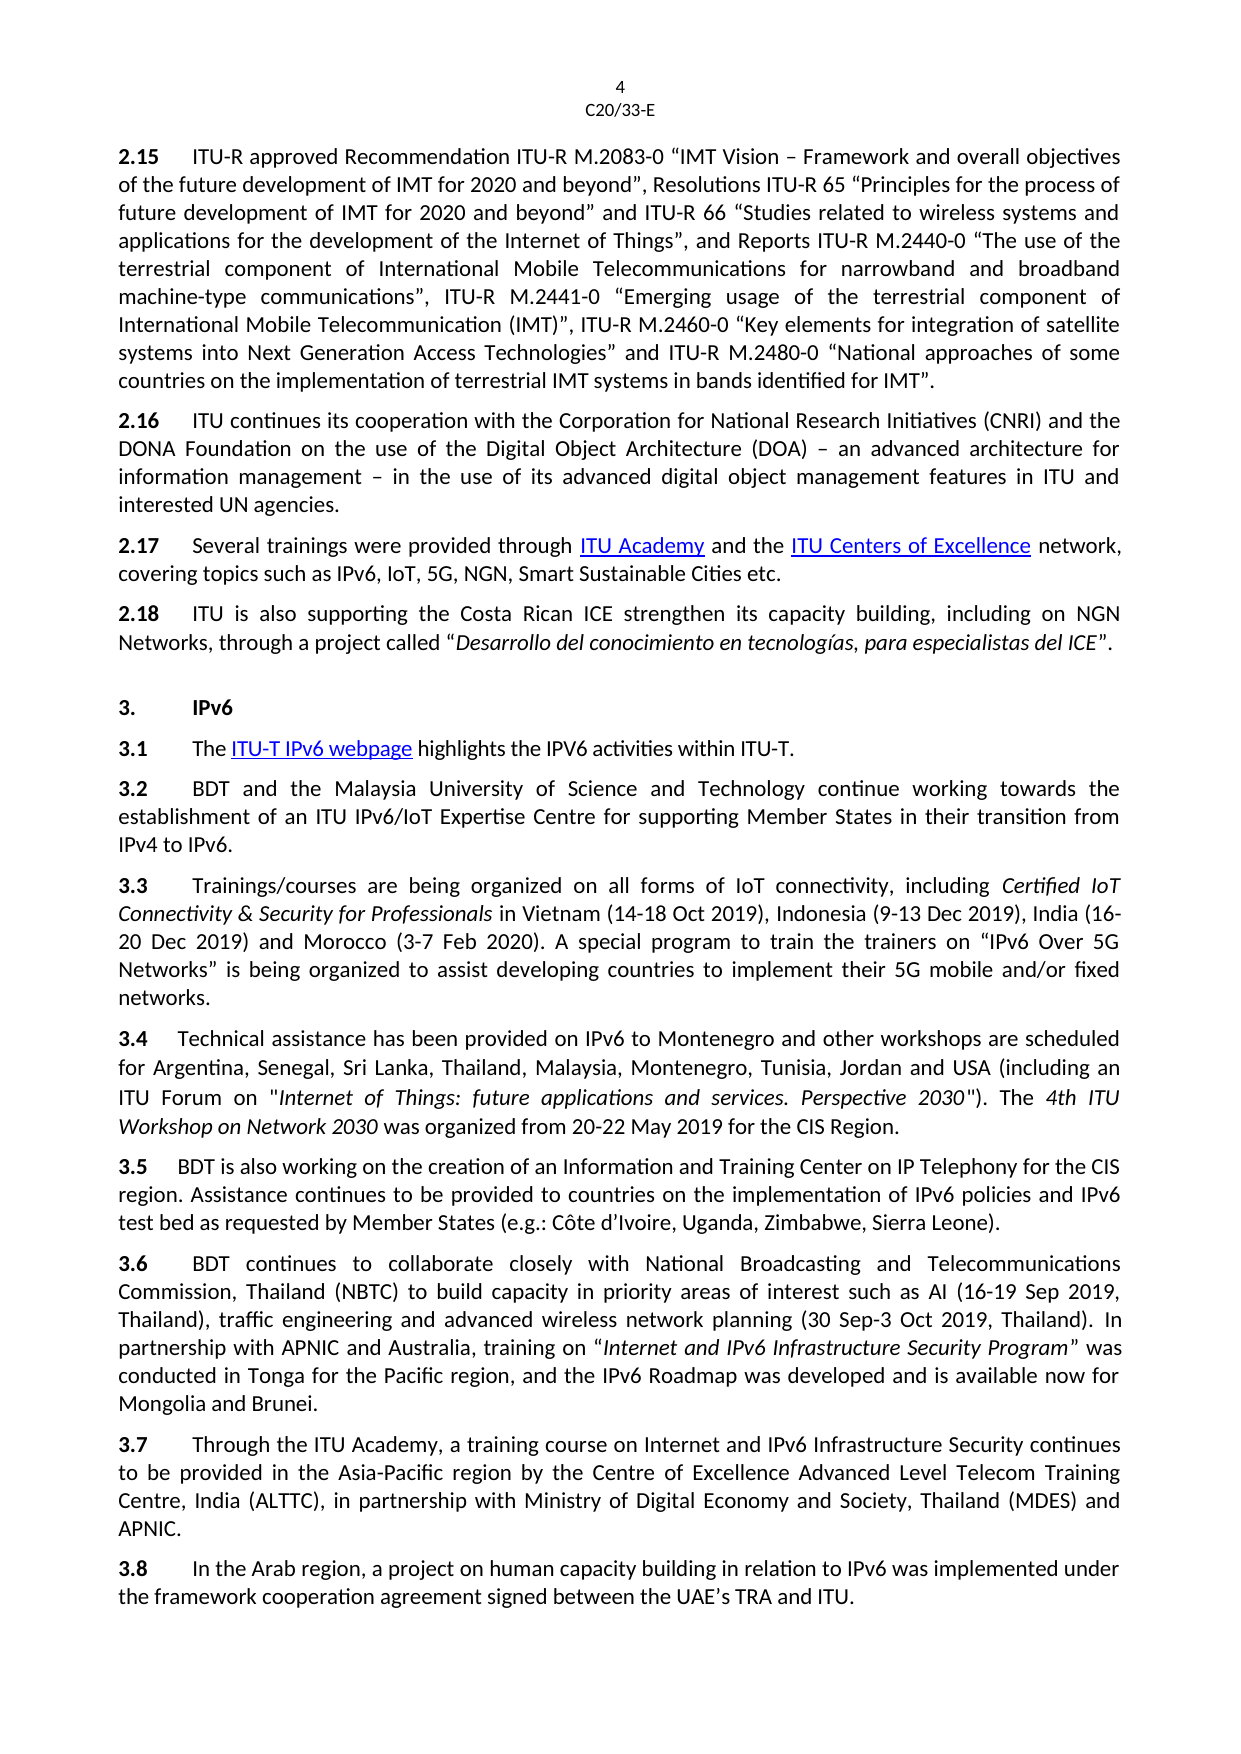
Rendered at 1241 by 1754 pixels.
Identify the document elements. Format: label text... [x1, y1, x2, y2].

text 3.8 In the Arab region, a project on human capacity building in relation to IPv6 was implemented under the framework cooperation agreement signed between the UAE’s TRA and ITU. [118, 1554, 1122, 1610]
text 2.15 ITU-R approved Recommendation ITU-R M.2083-0 “IMT Vision – Framework and overall objectives of the future development of IMT for 2020 and beyond”, Resolutions ITU-R 65 “Principles for the process of future development of IMT for 2020 and beyond” and ITU-R 66 “Studies related to wireless systems and applications for the development of the Internet of Things”, and Reports ITU-R M.2440-0 “The use of the terrestrial component of International Mobile Telecommunications for narrowband and broadband machine-type communications”, ITU-R M.2441-0 “Emerging usage of the terrestrial component of International Mobile Telecommunication (IMT)”, ITU-R M.2460-0 “Key elements for integration of satellite systems into Next Generation Access Technologies” and ITU-R M.2480-0 “National approaches of some countries on the implementation of terrestrial IMT systems in bands identified for IMT”. [118, 142, 1122, 394]
text 2.16 ITU continues its cooperation with the Corporation for National Research Initiatives (CNRI) and the DONA Foundation on the use of the Digital Object Architecture (DOA) – an advanced architecture for information management – in the use of its advanced digital object management features in ITU and interested UN agencies. [118, 406, 1122, 518]
text 2.18 ITU is also supporting the Costa Rican ICE strengthen its capacity building, including on NGN Networks, through a project called “Desarrollo del conocimiento en tecnologías, para especialistas del ICE”. [118, 599, 1122, 656]
text 2.17 Several trainings were provided through ITU Academy and the ITU Centers of Excellence network, covering topics such as IPv6, IoT, 5G, NGN, Smart Sustainable Cities etc. [118, 531, 1122, 587]
text 3.7 Through the ITU Academy, a training course on Internet and IPv6 Infrastructure Security continues to be provided in the Asia-Pacific region by the Centre of Excellence Advanced Level Telecom Training Centre, India (ALTTC), in partnership with Ministry of Digital Economy and Society, Thailand (MDES) and APNIC. [118, 1430, 1122, 1542]
text 3.4 Technical assistance has been provided on IPv6 to Montenegro and other workshops are scheduled for Argentina, Senegal, Sri Lanka, Thailand, Malaysia, Montenegro, Tunisia, Jordan and USA (including an ITU Forum on "Internet of Things: future applications and services. Perspective 2030"). The 4th ITU Workshop on Network 2030 was organized from 20-22 May 2019 for the CIS Region. [118, 1023, 1122, 1140]
text 3.1 The ITU-T IPv6 webpage highlights the IPV6 activities within ITU-T. [118, 734, 1122, 762]
text 3.2 BDT and the Malaysia University of Science and Technology continue working towards the establishment of an ITU IPv6/IoT Expertise Centre for supporting Member States in their transition from IPv4 to IPv6. [118, 774, 1122, 858]
text 3.5 BDT is also working on the creation of an Information and Training Center on IP Telephony for the CIS region. Assistance continues to be provided to countries on the implementation of IPv6 policies and IPv6 test bed as requested by Member States (e.g.: Côte d’Ivoire, Uganda, Zimbabwe, Sierra Leone). [118, 1152, 1122, 1237]
text 3.6 BDT continues to collaborate closely with National Broadcasting and Telecommunications Commission, Thailand (NBTC) to build capacity in priority areas of interest such as AI (16-19 Sep 2019, Thailand), traffic engineering and advanced wireless network planning (30 Sep-3 Oct 2019, Thailand). In partnership with APNIC and Australia, training on “Internet and IPv6 Infrastructure Security Program” was conducted in Tonga for the Pacific region, and the IPv6 Roadmap was developed and is available now for Mongolia and Brunei. [118, 1249, 1122, 1417]
text 3. IPv6 [118, 693, 1122, 721]
text 3.3 Trainings/courses are being organized on all forms of IoT connectivity, including Certified IoT Connectivity & Security for Professionals in Vietnam (14-18 Oct 2019), Indonesia (9-13 Dec 2019), India (16-20 Dec 2019) and Morocco (3-7 Feb 2020). A special program to train the trainers on “IPv6 Over 5G Networks” is being organized to assist developing countries to implement their 5G mobile and/or fixed networks. [118, 871, 1122, 1011]
